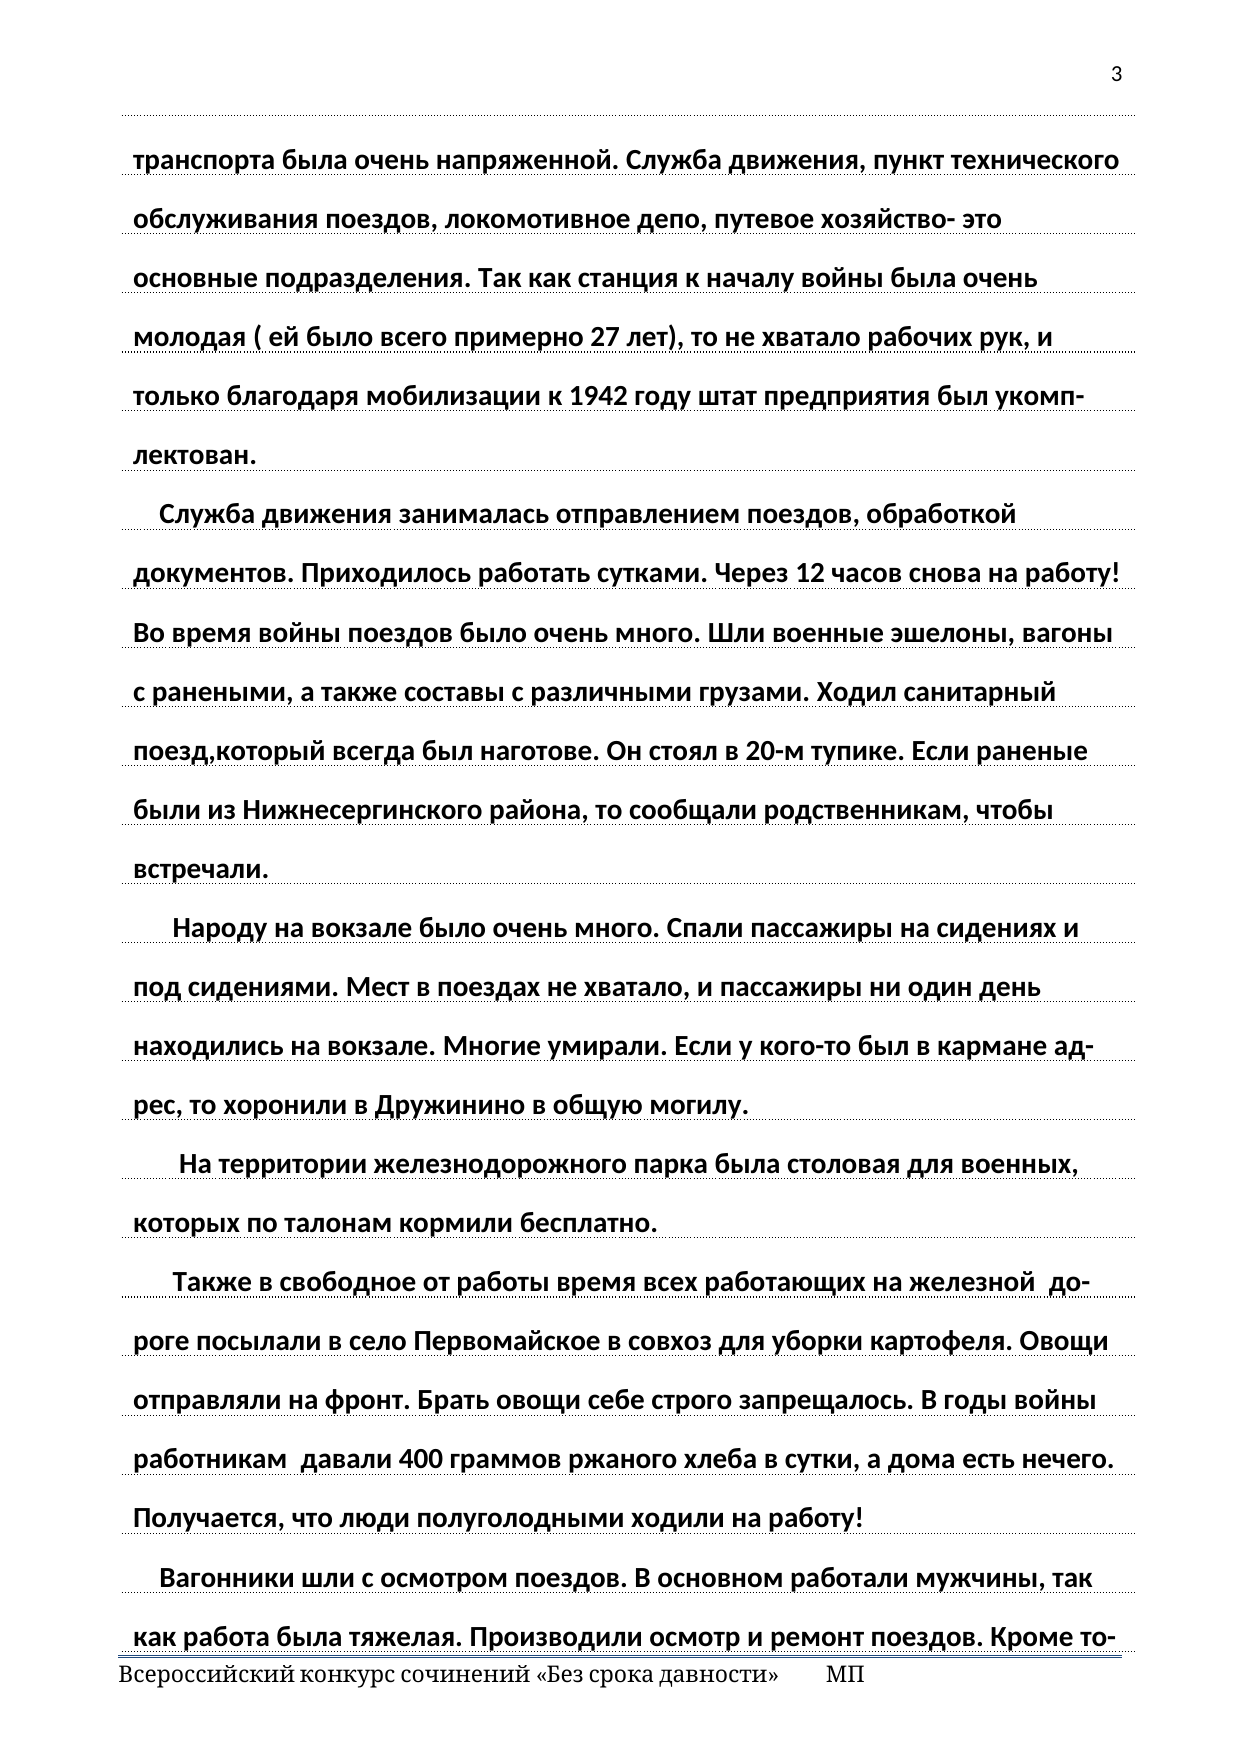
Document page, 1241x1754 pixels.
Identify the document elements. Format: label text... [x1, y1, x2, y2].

table_cell были из Нижнесергинского района, то сообщали родственникам, чтобы [122, 765, 1137, 824]
table_cell Во время войны поездов было очень много. Шли военные эшелоны, вагоны [122, 588, 1137, 647]
table_cell как работа была тяжелая. Производили осмотр и ремонт поездов. Кроме то- [122, 1592, 1137, 1651]
table_cell транспорта была очень напряженной. Служба движения, пункт технического [122, 115, 1137, 174]
table_cell Также в свободное от работы время всех работающих на железной до-дороге [122, 1237, 1137, 1296]
table_cell На территории железнодорожного парка была столовая для военных, [122, 1119, 1137, 1178]
table_cell Вагонники шли с осмотром поездов. В основном работали мужчины, так [122, 1533, 1137, 1592]
table_cell под сидениями. Мест в поездах не хватало, и пассажиры ни один день [122, 942, 1137, 1001]
table_cell рес, то хоронили в Дружинино в общую могилу. [122, 1060, 1137, 1119]
table_cell лектован. [122, 410, 1137, 469]
table_cell которых по талонам кормили бесплатно. [122, 1178, 1137, 1237]
table_cell основные подразделения. Так как станция к началу войны была очень молодая [122, 233, 1137, 292]
table_cell Служба движения занималась отправлением поездов, обработкой ддододокументов [122, 470, 1137, 528]
table_cell с ранеными, а также составы с различными грузами. Ходил санитарный [122, 647, 1137, 706]
table_cell работникам давали 400 граммов ржаного хлеба в сутки, а дома есть нечего. [122, 1415, 1137, 1473]
table_cell молодая ( ей было всего примерно 27 лет), то не хватало рабочих рук, и толь- [122, 292, 1137, 351]
table_cell встречали. [122, 824, 1137, 883]
table_cell роге посылали в село Первомайское в совхоз для уборки картофеля. Овощи [122, 1296, 1137, 1355]
table_cell Народу на вокзале было очень много. Спали пассажиры на сидениях и [122, 883, 1137, 942]
table_cell обслуживания поездов, локомотивное депо, путевое хозяйство- это оосососновные [122, 174, 1137, 233]
table_cell поезд,который всегда был наготове. Он стоял в 20-м тупике. Если раненые [122, 706, 1137, 765]
table_cell находились на вокзале. Многие умирали. Если у кого-то был в кармане ад- [122, 1001, 1137, 1060]
table_cell документов. Приходилось работать сутками. Через 12 часов снова на работу! [122, 529, 1137, 588]
table_cell отправляли на фронт. Брать овощи себе строго запрещалось. В годы войны [122, 1355, 1137, 1414]
table_cell Получается, что люди полуголодными ходили на работу! [122, 1474, 1137, 1533]
table_cell только благодаря мобилизации к 1942 году штат предприятия был укомп- [122, 351, 1137, 410]
